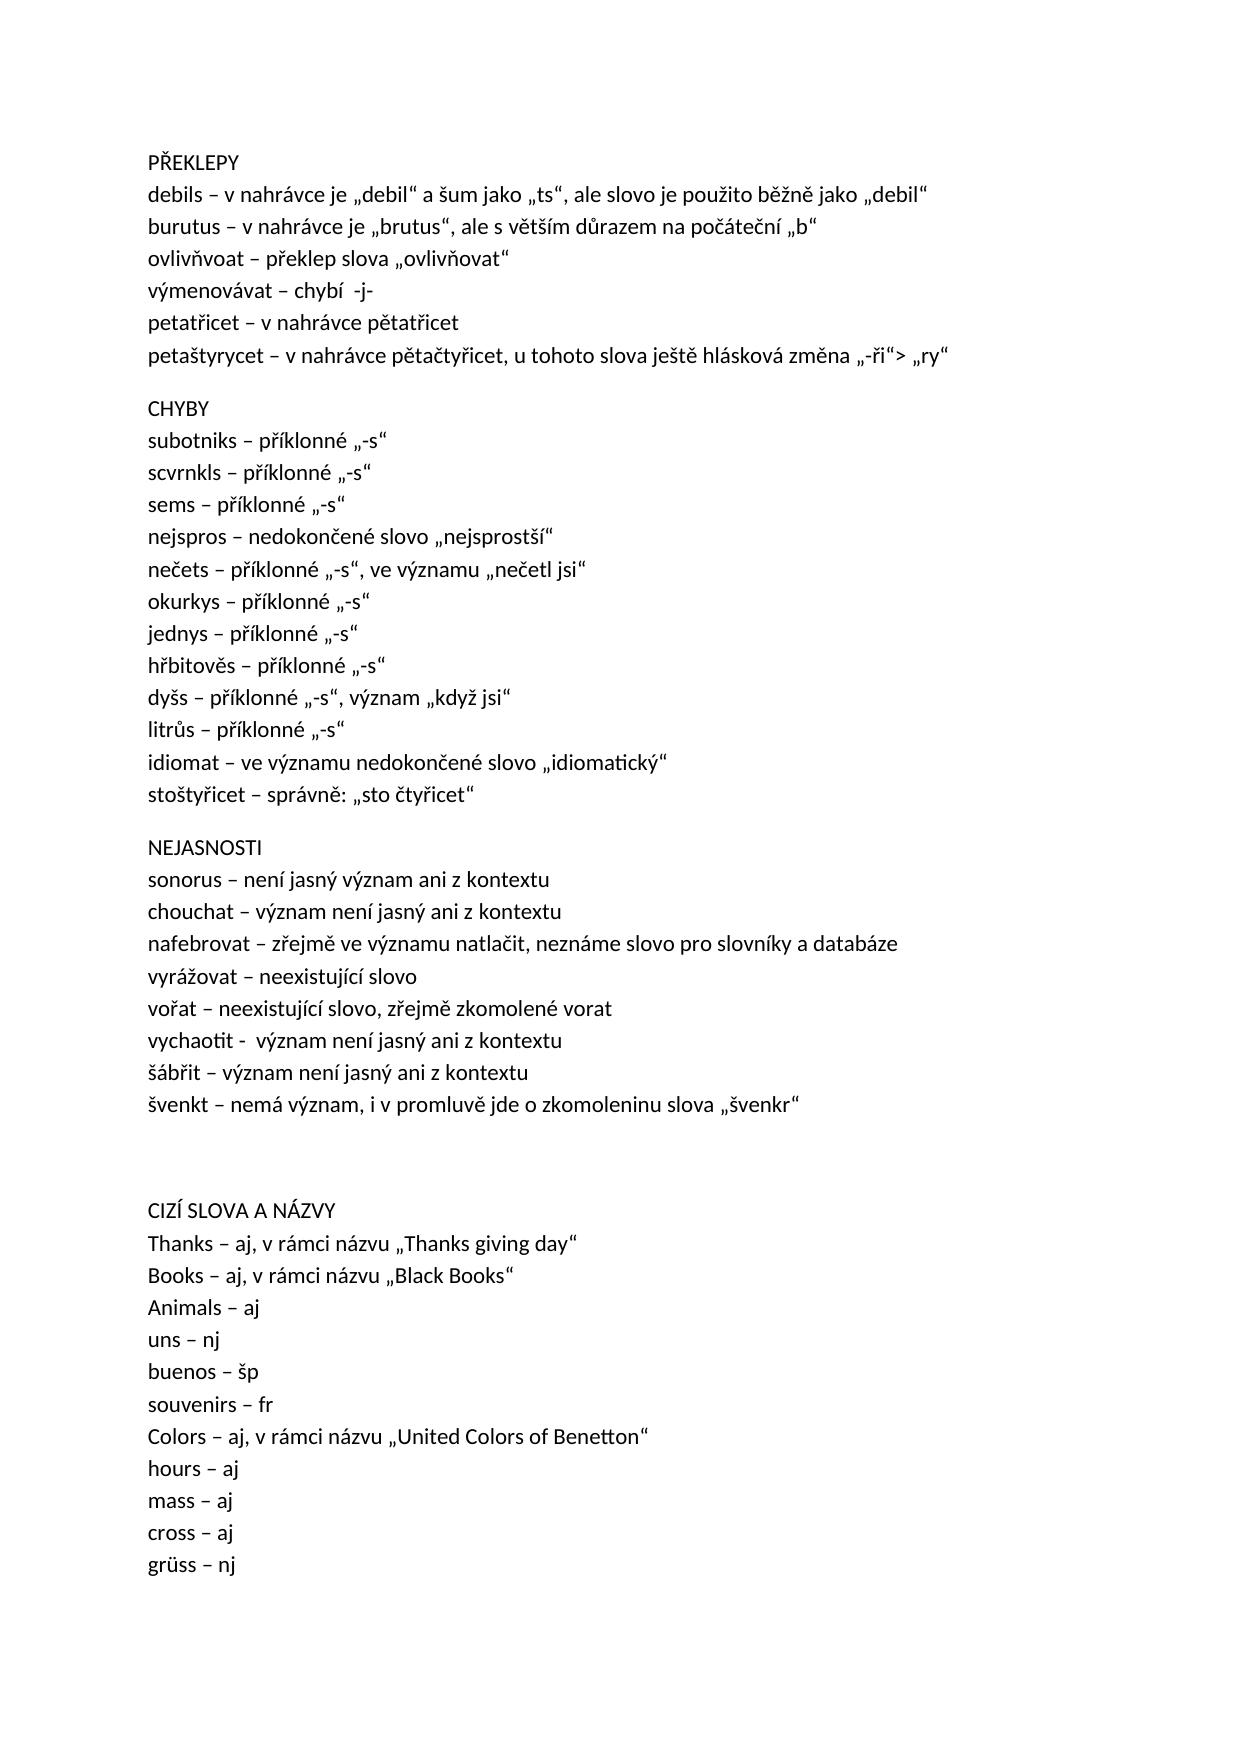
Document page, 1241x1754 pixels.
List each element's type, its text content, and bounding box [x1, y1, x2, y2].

text CHYBY subotniks – příklonné „-s“ scvrnkls – příklonné „-s“ sems – příklonné „-s“ nejspros – nedokončené slovo „nejsprostší“ nečets – příklonné „-s“, ve významu „nečetl jsi“ okurkys – příklonné „-s“ jednys – příklonné „-s“ hřbitověs – příklonné „-s“ dyšs – příklonné „-s“, význam „když jsi“ litrůs – příklonné „-s“ idiomat – ve významu nedokončené slovo „idiomatický“ stoštyřicet – správně: „sto čtyřicet“ [148, 394, 1093, 808]
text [148, 1197, 1093, 1579]
text PŘEKLEPY debils – v nahrávce je „debil“ a šum jako „ts“, ale slovo je použito běžně jako „debil“ burutus – v nahrávce je „brutus“, ale s větším důrazem na počáteční „b“ ovlivňvoat – překlep slova „ovlivňovat“ výmenovávat – chybí -j- petatřicet – v nahrávce pětatřicet petaštyrycet – v nahrávce pětačtyřicet, u tohoto slova ještě hlásková změna „-ři“> „ry“ [148, 148, 1093, 369]
text NEJASNOSTI sonorus – není jasný význam ani z kontextu chouchat – význam není jasný ani z kontextu nafebrovat – zřejmě ve významu natlačit, neznáme slovo pro slovníky a databáze vyrážovat – neexistující slovo vořat – neexistující slovo, zřejmě zkomolené vorat vychaotit - význam není jasný ani z kontextu šábřit – význam není jasný ani z kontextu švenkt – nemá význam, i v promluvě jde o zkomoleninu slova „švenkr“ [148, 833, 1093, 1118]
